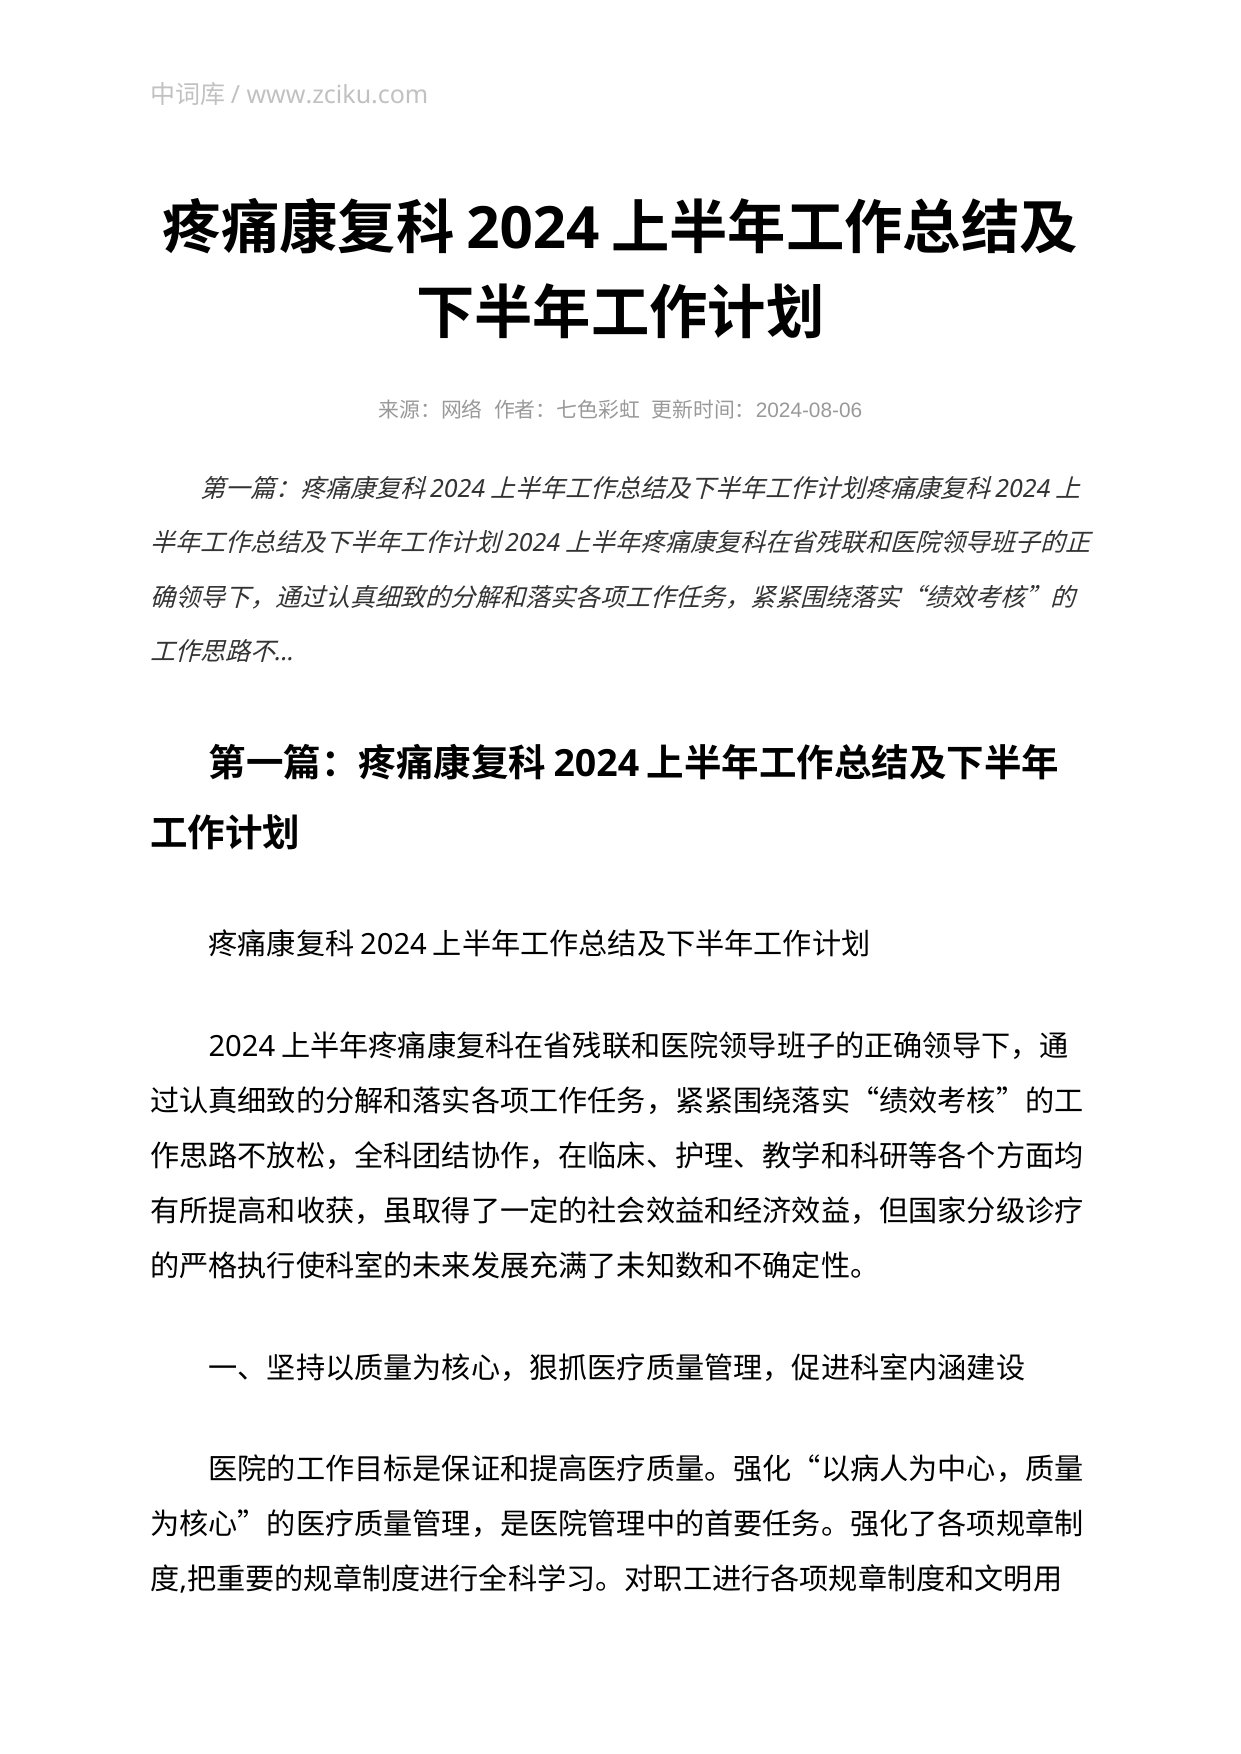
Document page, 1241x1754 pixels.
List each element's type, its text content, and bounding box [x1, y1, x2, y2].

text 一、坚持以质量为核心，狠抓医疗质量管理，促进科室内涵建设 [150, 1344, 1090, 1386]
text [150, 1446, 1090, 1598]
text 第一篇：疼痛康复科2024上半年工作总结及下半年工作计划疼痛康复科2024上半年工作总结及下半年工作计划2024上半年疼痛康复科在省残联和医院领导班子的正确领导下，通过认真细致的分解和落实各项工作任务，紧紧围绕落实“绩效考核”的工作思路不... [150, 468, 1090, 668]
text 2024上半年疼痛康复科在省残联和医院领导班子的正确领导下，通过认真细致的分解和落实各项工作任务，紧紧围绕落实“绩效考核”的工作思路不放松，全科团结协作，在临床、护理、教学和科研等各个方面均有所提高和收获，虽取得了一定的社会效益和经济效益，但国家分级诊疗的严格执行使科室的未来发展充满了未知数和不确定性。 [150, 1023, 1090, 1285]
text 来源：网络 作者：七色彩虹 更新时间：2024-08-06 [150, 397, 1090, 421]
subtitle 疼痛康复科2024上半年工作总结及下半年工作计划 [150, 181, 1090, 351]
text 疼痛康复科2024上半年工作总结及下半年工作计划 [150, 921, 1090, 963]
text 第一篇：疼痛康复科2024上半年工作总结及下半年工作计划 [150, 733, 1090, 858]
